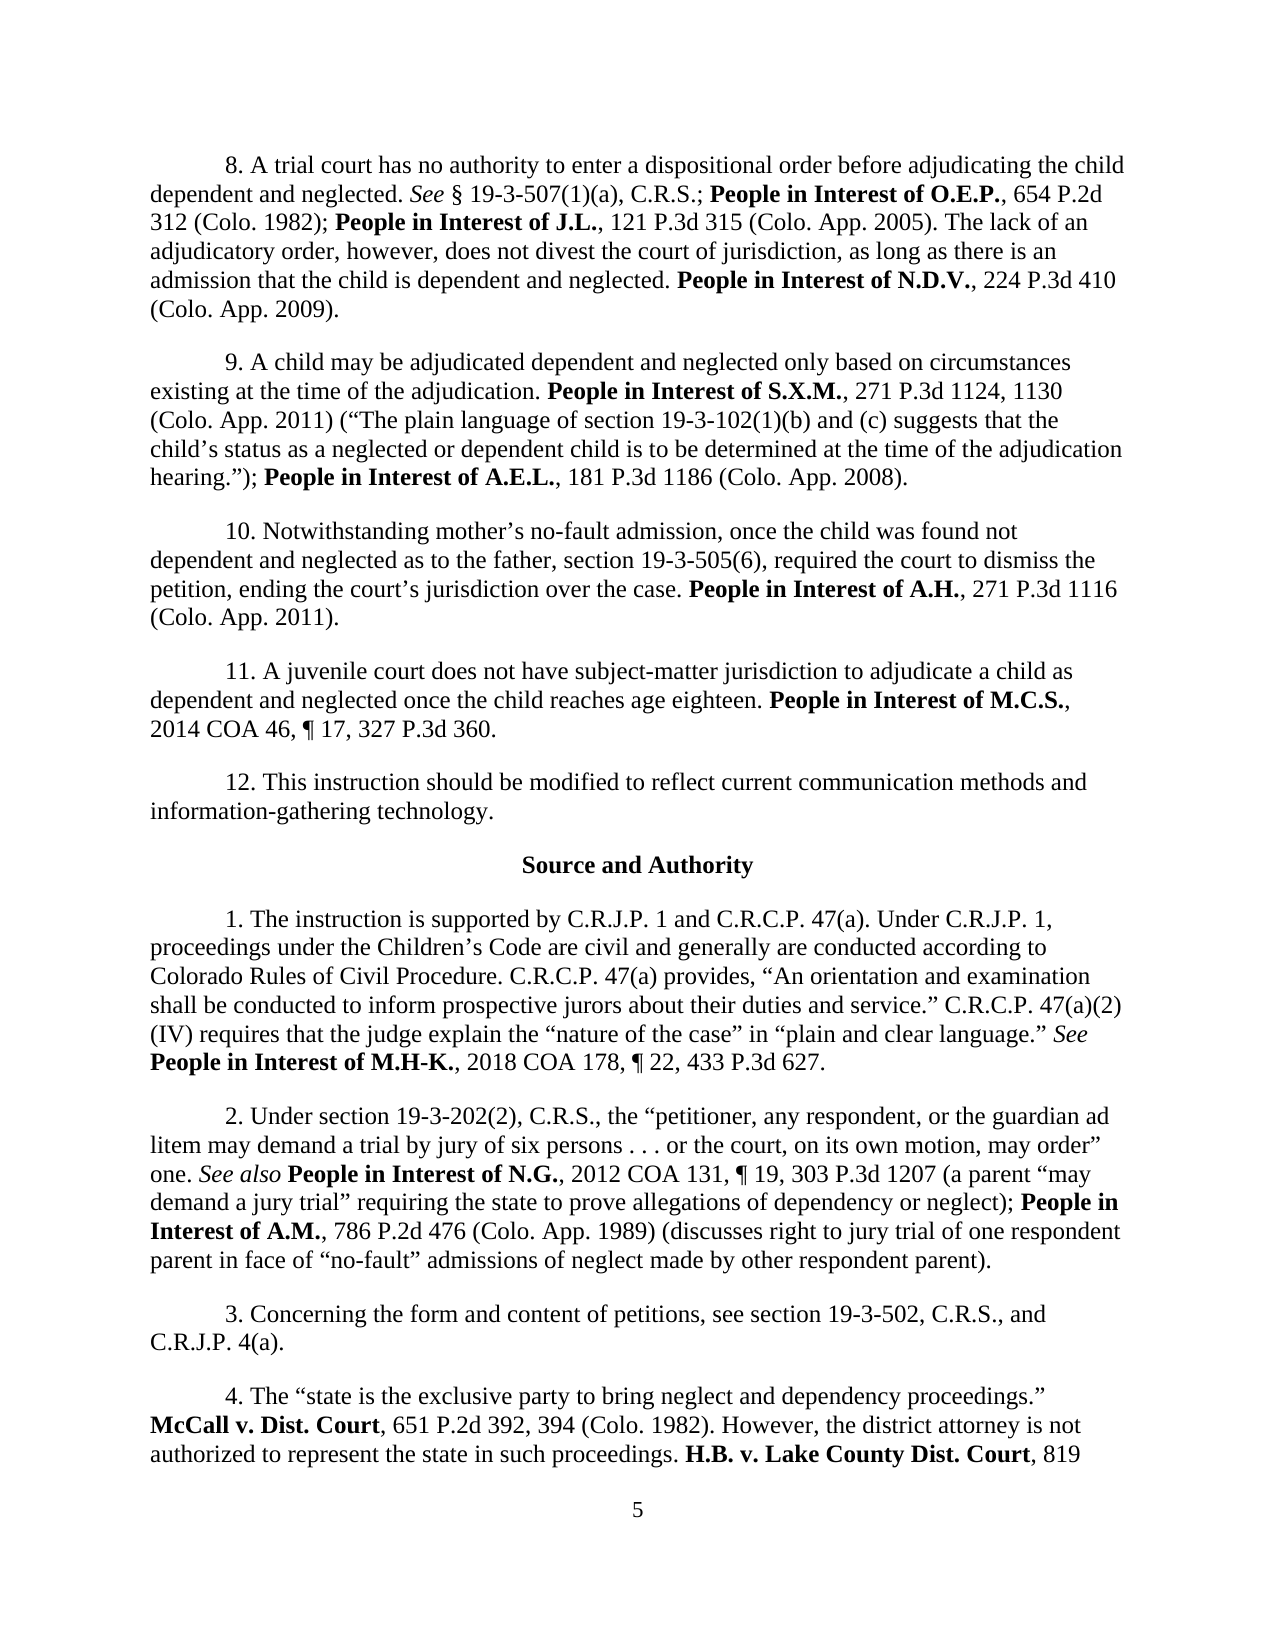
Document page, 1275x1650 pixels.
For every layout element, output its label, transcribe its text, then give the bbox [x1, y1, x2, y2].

text 11. A juvenile court does not have subject-matter jurisdiction to adjudicate a child as dependent and neglected once the child reaches age eighteen. People in Interest of M.C.S., 2014 COA 46, ¶ 17, 327 P.3d 360. [150, 656, 1125, 742]
text 10. Notwithstanding mother’s no-fault admission, once the child was found not dependent and neglected as to the father, section 19-3-505(6), required the court to dismiss the petition, ending the court’s jurisdiction over the case. People in Interest of A.H., 271 P.3d 1116 (Colo. App. 2011). [150, 516, 1125, 631]
text 1. The instruction is supported by C.R.J.P. 1 and C.R.C.P. 47(a). Under C.R.J.P. 1, proceedings under the Children’s Code are civil and generally are conducted according to Colorado Rules of Civil Procedure. C.R.C.P. 47(a) provides, “An orientation and examination shall be conducted to inform prospective jurors about their duties and service.” C.R.C.P. 47(a)(2)(IV) requires that the judge explain the “nature of the case” in “plain and clear language.” See People in Interest of M.H-K., 2018 COA 178, ¶ 22, 433 P.3d 627. [150, 904, 1125, 1076]
text 9. A child may be adjudicated dependent and neglected only based on circumstances existing at the time of the adjudication. People in Interest of S.X.M., 271 P.3d 1124, 1130 (Colo. App. 2011) (“The plain language of section 19-3-102(1)(b) and (c) suggests that the child’s status as a neglected or dependent child is to be determined at the time of the adjudication hearing.”); People in Interest of A.E.L., 181 P.3d 1186 (Colo. App. 2008). [150, 347, 1125, 491]
text 8. A trial court has no authority to enter a dispositional order before adjudicating the child dependent and neglected. See § 19-3-507(1)(a), C.R.S.; People in Interest of O.E.P., 654 P.2d 312 (Colo. 1982); People in Interest of J.L., 121 P.3d 315 (Colo. App. 2005). The lack of an adjudicatory order, however, does not divest the court of jurisdiction, as long as there is an admission that the child is dependent and neglected. People in Interest of N.D.V., 224 P.3d 410 (Colo. App. 2009). [150, 150, 1125, 322]
text 12. This instruction should be modified to reflect current communication methods and information-gathering technology. [150, 767, 1125, 825]
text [150, 1381, 1125, 1467]
text 3. Concerning the form and content of petitions, see section 19-3-502, C.R.S., and C.R.J.P. 4(a). [150, 1299, 1125, 1356]
text Source and Authority [150, 850, 1125, 879]
text 2. Under section 19-3-202(2), C.R.S., the “petitioner, any respondent, or the guardian ad litem may demand a trial by jury of six persons . . . or the court, on its own motion, may order” one. See also People in Interest of N.G., 2012 COA 131, ¶ 19, 303 P.3d 1207 (a parent “may demand a jury trial” requiring the state to prove allegations of dependency or neglect); People in Interest of A.M., 786 P.2d 476 (Colo. App. 1989) (discusses right to jury trial of one respondent parent in face of “no-fault” admissions of neglect made by other respondent parent). [150, 1101, 1125, 1274]
